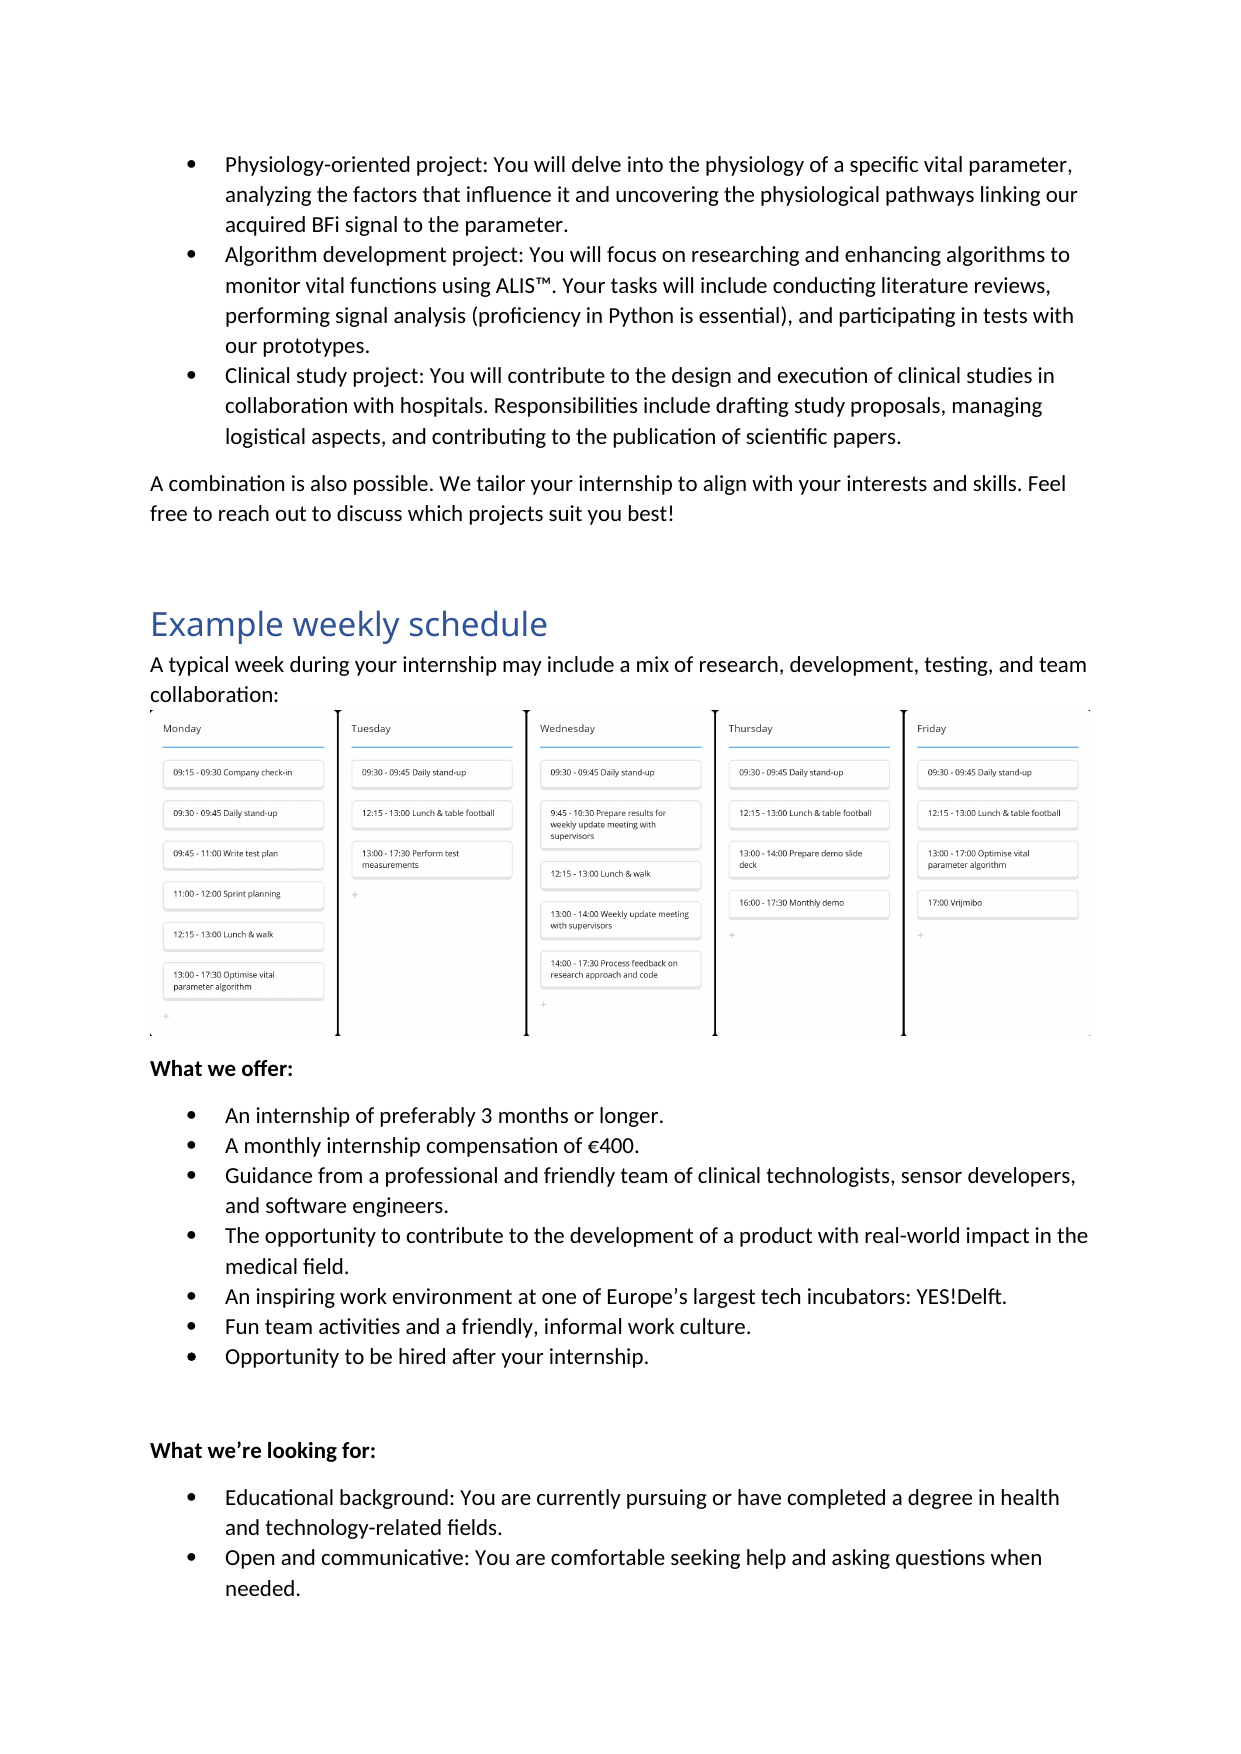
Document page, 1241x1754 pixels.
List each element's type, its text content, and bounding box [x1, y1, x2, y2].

list The opportunity to contribute to the development of a product with real-world impact in the medical field. [187, 1222, 1090, 1280]
text What we offer: [150, 1054, 1090, 1082]
subtitle Example weekly schedule [150, 601, 1090, 646]
list Fun team activities and a friendly, informal work culture. [187, 1312, 1090, 1340]
text What we’re looking for: [150, 1436, 1090, 1464]
list A monthly internship compensation of €400. [187, 1131, 1090, 1159]
list Educational background: You are currently pursuing or have completed a degree in health and technology-related fields. [187, 1483, 1090, 1541]
list An inspiring work environment at one of Europe’s largest tech incubators: YES!Delft. [187, 1282, 1090, 1310]
list Algorithm development project: You will focus on researching and enhancing algorithms to monitor vital functions using ALIS™. Your tasks will include conducting literature reviews, performing signal analysis (proficiency in Python is essential), and participating in tests with our prototypes. [187, 241, 1090, 359]
picture [150, 710, 1091, 1036]
list Open and communicative: You are comfortable seeking help and asking questions when needed. [187, 1543, 1090, 1602]
list Guidance from a professional and friendly team of clinical technologists, sensor developers, and software engineers. [187, 1161, 1090, 1219]
list An internship of preferably 3 months or longer. [187, 1101, 1090, 1129]
text A typical week during your internship may include a mix of research, development, testing, and team collaboration: [150, 650, 1090, 710]
list Physiology-oriented project: You will delve into the physiology of a specific vital parameter, analyzing the factors that influence it and uncovering the physiological pathways linking our acquired BFi signal to the parameter. [187, 150, 1090, 238]
list Opportunity to be hired after your internship. [187, 1342, 1090, 1371]
list Clinical study project: You will contribute to the design and execution of clinical studies in collaboration with hospitals. Responsibilities include drafting study proposals, managing logistical aspects, and contributing to the publication of scientific papers. [187, 361, 1090, 450]
text A combination is also possible. We tailor your internship to align with your interests and skills. Feel free to reach out to discuss which projects suit you best! [150, 469, 1090, 527]
